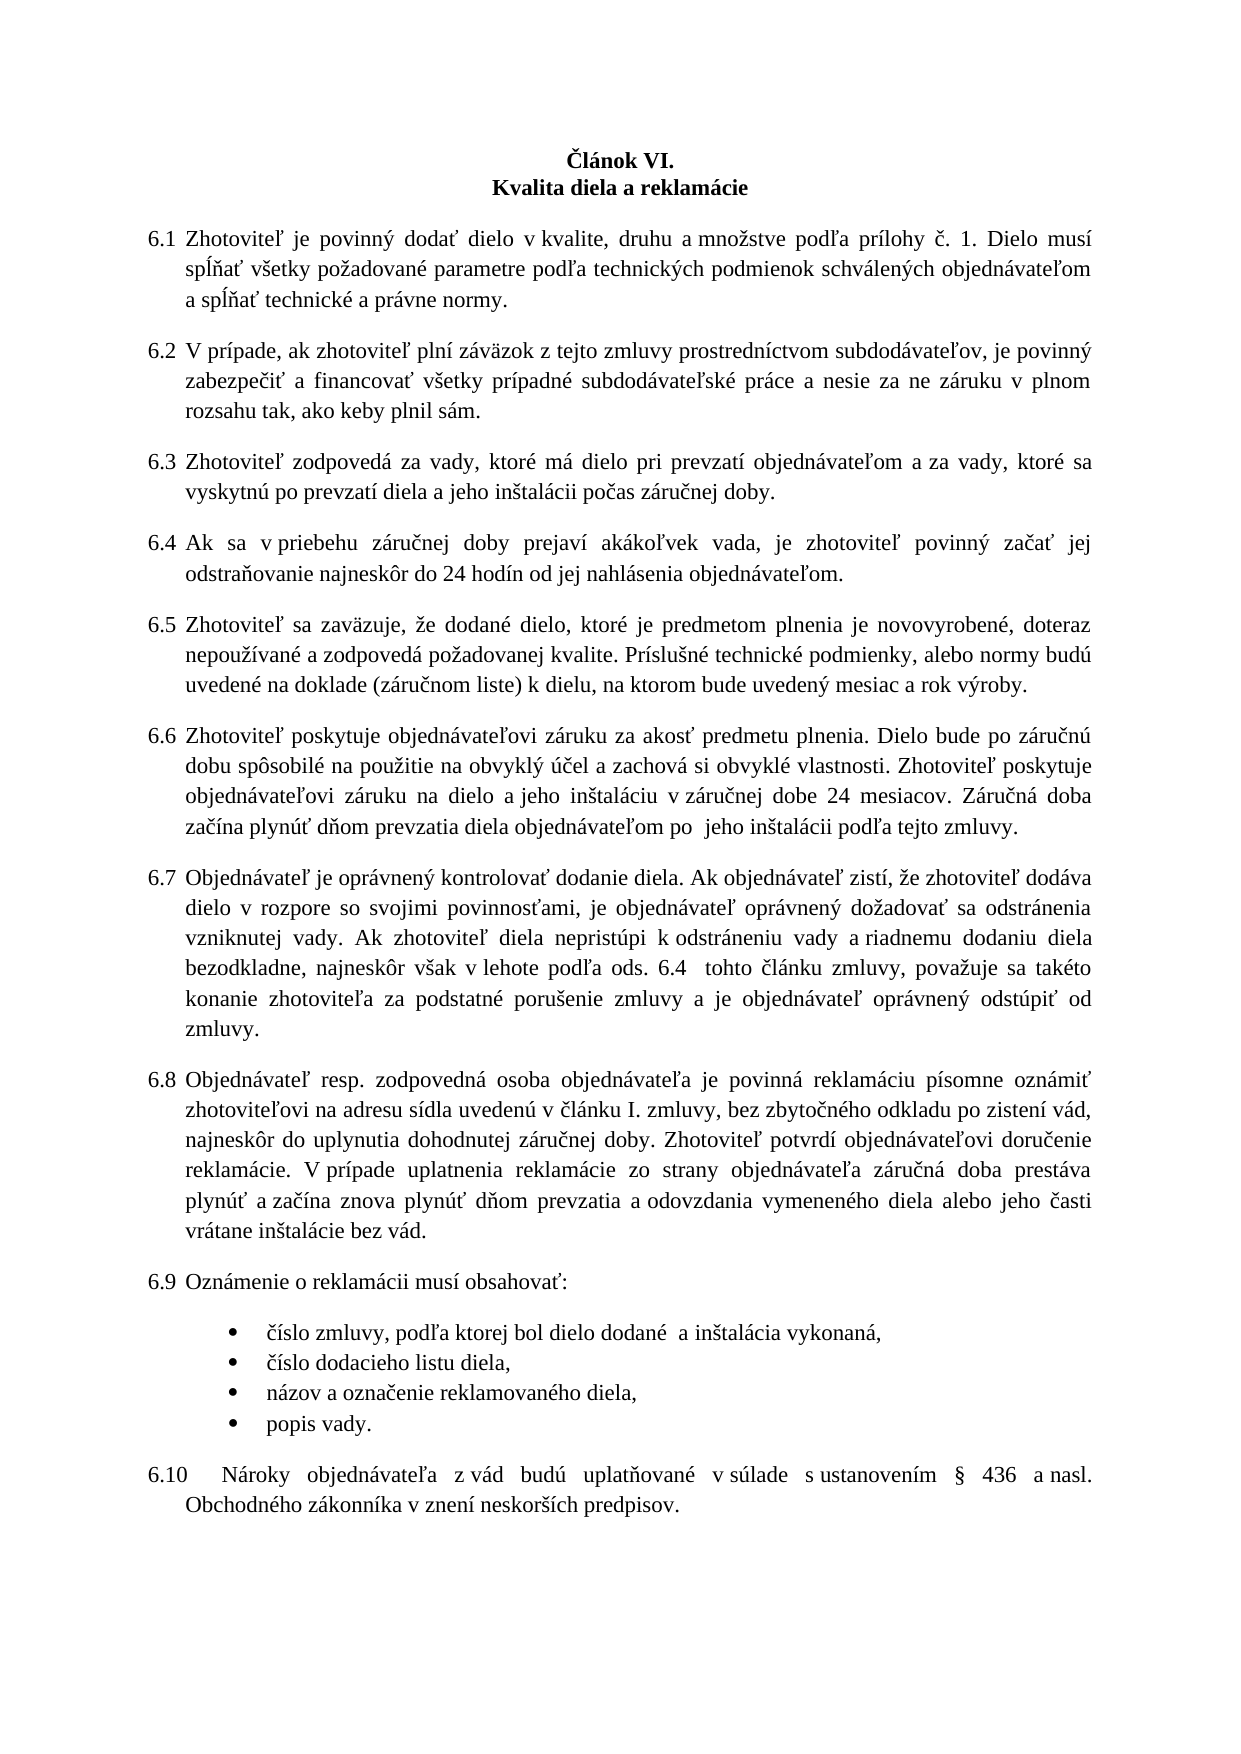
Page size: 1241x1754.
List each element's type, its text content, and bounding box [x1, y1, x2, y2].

list názov a označenie reklamovaného diela, [229, 1379, 1093, 1406]
list popis vady. [229, 1410, 1093, 1436]
text Článok VI. [148, 148, 1093, 174]
list V prípade, ak zhotoviteľ plní záväzok z tejto zmluvy prostredníctvom subdodávateľov, je povinný zabezpečiť a financovať všetky prípadné subdodávateľské práce a nesie za ne záruku v plnom rozsahu tak, ako keby plnil sám. [148, 337, 1093, 423]
list Ak sa v priebehu záručnej doby prejaví akákoľvek vada, je zhotoviteľ povinný začať jej odstraňovanie najneskôr do 24 hodín od jej nahlásenia objednávateľom. [148, 529, 1093, 586]
list Zhotoviteľ je povinný dodať dielo v kvalite, druhu a množstve podľa prílohy č. 1. Dielo musí spĺňať všetky požadované parametre podľa technických podmienok schválených objednávateľom a spĺňať technické a právne normy. [148, 225, 1093, 312]
text Kvalita diela a reklamácie [148, 174, 1093, 200]
list Objednávateľ resp. zodpovedná osoba objednávateľa je povinná reklamáciu písomne oznámiť zhotoviteľovi na adresu sídla uvedenú v článku I. zmluvy, bez zbytočného odkladu po zistení vád, najneskôr do uplynutia dohodnutej záručnej doby. Zhotoviteľ potvrdí objednávateľovi doručenie reklamácie. V prípade uplatnenia reklamácie zo strany objednávateľa záručná doba prestáva plynúť a začína znova plynúť dňom prevzatia a odovzdania vymeneného diela alebo jeho časti vrátane inštalácie bez vád. [148, 1066, 1093, 1243]
list Nároky objednávateľa z vád budú uplatňované v súlade s ustanovením § 436 a nasl. Obchodného zákonníka v znení neskorších predpisov. [148, 1461, 1093, 1517]
list Zhotoviteľ sa zaväzuje, že dodané dielo, ktoré je predmetom plnenia je novovyrobené, doteraz nepoužívané a zodpovedá požadovanej kvalite. Príslušné technické podmienky, alebo normy budú uvedené na doklade (záručnom liste) k dielu, na ktorom bude uvedený mesiac a rok výroby. [148, 611, 1093, 697]
list Zhotoviteľ zodpovedá za vady, ktoré má dielo pri prevzatí objednávateľom a za vady, ktoré sa vyskytnú po prevzatí diela a jeho inštalácii počas záručnej doby. [148, 448, 1093, 505]
list číslo zmluvy, podľa ktorej bol dielo dodané a inštalácia vykonaná, [229, 1319, 1093, 1345]
list Zhotoviteľ poskytuje objednávateľovi záruku za akosť predmetu plnenia. Dielo bude po záručnú dobu spôsobilé na použitie na obvyklý účel a zachová si obvyklé vlastnosti. Zhotoviteľ poskytuje objednávateľovi záruku na dielo a jeho inštaláciu v záručnej dobe 24 mesiacov. Záručná doba začína plynúť dňom prevzatia diela objednávateľom po jeho inštalácii podľa tejto zmluvy. [148, 722, 1093, 839]
list Objednávateľ je oprávnený kontrolovať dodanie diela. Ak objednávateľ zistí, že zhotoviteľ dodáva dielo v rozpore so svojimi povinnosťami, je objednávateľ oprávnený dožadovať sa odstránenia vzniknutej vady. Ak zhotoviteľ diela nepristúpi k odstráneniu vady a riadnemu dodaniu diela bezodkladne, najneskôr však v lehote podľa ods. 6.4 tohto článku zmluvy, považuje sa takéto konanie zhotoviteľa za podstatné porušenie zmluvy a je objednávateľ oprávnený odstúpiť od zmluvy. [148, 864, 1093, 1041]
list číslo dodacieho listu diela, [229, 1349, 1093, 1376]
list Oznámenie o reklamácii musí obsahovať: [148, 1268, 1093, 1294]
